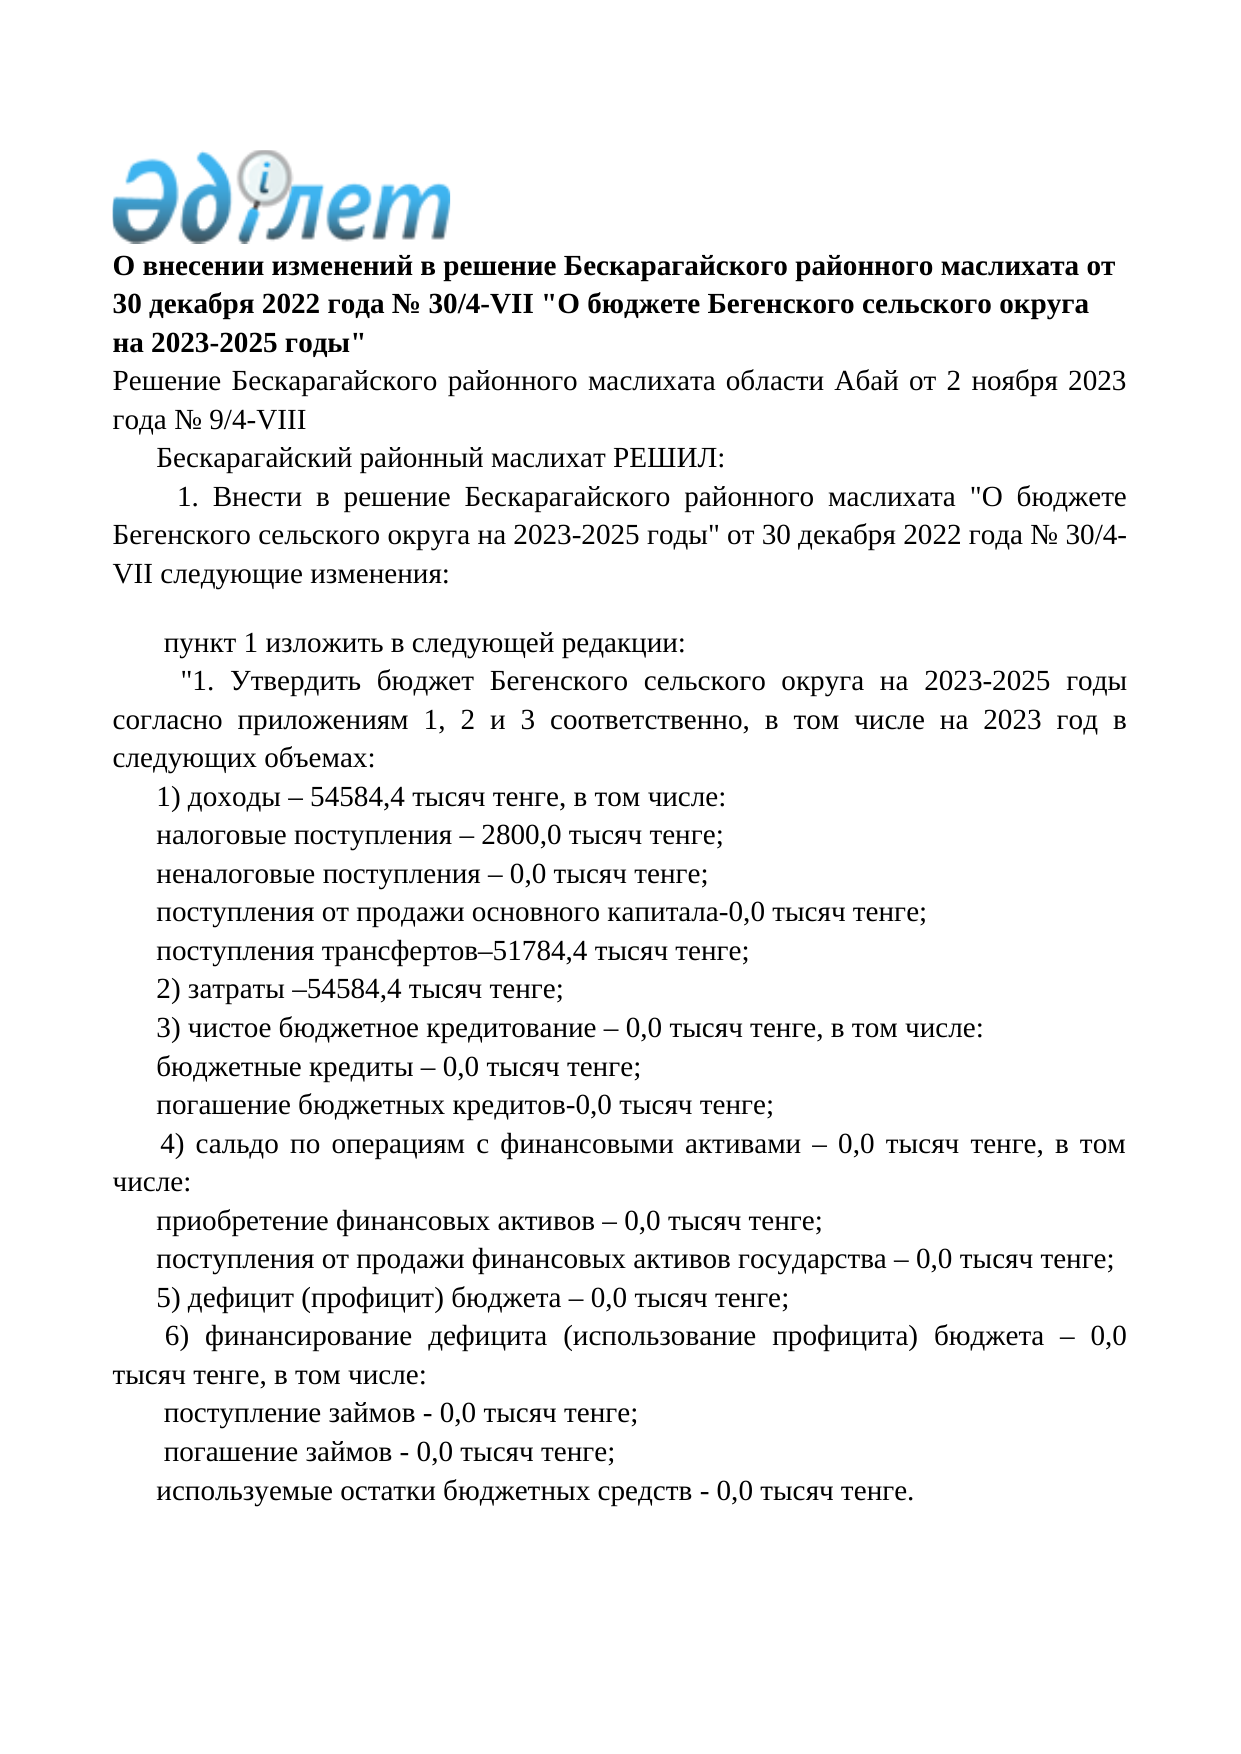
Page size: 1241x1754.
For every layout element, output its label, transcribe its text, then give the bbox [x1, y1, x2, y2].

text налоговые поступления – 2800,0 тысяч тенге; [112, 817, 1128, 851]
text 6) финансирование дефицита (использование профицита) бюджета – 0,0 тысяч тенге, в том числе: [112, 1318, 1128, 1391]
picture [112, 150, 451, 244]
text неналоговые поступления – 0,0 тысяч тенге; [112, 856, 1128, 889]
text поступления от продажи финансовых активов государства – 0,0 тысяч тенге; [112, 1241, 1128, 1275]
text погашение займов - 0,0 тысяч тенге; [112, 1434, 1128, 1468]
text поступления от продажи основного капитала-0,0 тысяч тенге; [112, 894, 1128, 928]
text используемые остатки бюджетных средств - 0,0 тысяч тенге. [112, 1473, 1128, 1506]
text Бескарагайский районный маслихат РЕШИЛ: [112, 440, 1128, 474]
text бюджетные кредиты – 0,0 тысяч тенге; [112, 1049, 1128, 1082]
text 3) чистое бюджетное кредитование – 0,0 тысяч тенге, в том числе: [112, 1010, 1128, 1044]
text 4) сальдо по операциям с финансовыми активами – 0,0 тысяч тенге, в том числе: [112, 1126, 1128, 1198]
text поступления трансфертов–51784,4 тысяч тенге; [112, 933, 1128, 967]
text О внесении изменений в решение Бескарагайского районного маслихата от 30 декабря 2022 года № 30/4-VII "О бюджете Бегенского сельского округа на 2023-2025 годы" [112, 248, 1128, 358]
text пункт 1 изложить в следующей редакции: [112, 625, 1128, 658]
text погашение бюджетных кредитов-0,0 тысяч тенге; [112, 1087, 1128, 1121]
text 1) доходы – 54584,4 тысяч тенге, в том числе: [112, 779, 1128, 812]
text 2) затраты –54584,4 тысяч тенге; [112, 972, 1128, 1005]
text Решение Бескарагайского районного маслихата области Абай от 2 ноября 2023 года № 9/4-VIII [112, 363, 1128, 435]
text поступление займов - 0,0 тысяч тенге; [112, 1396, 1128, 1429]
text приобретение финансовых активов – 0,0 тысяч тенге; [112, 1203, 1128, 1236]
text 5) дефицит (профицит) бюджета – 0,0 тысяч тенге; [112, 1280, 1128, 1313]
text "1. Утвердить бюджет Бегенского сельского округа на 2023-2025 годы согласно приложениям 1, 2 и 3 соответственно, в том числе на 2023 год в следующих объемах: [112, 663, 1128, 774]
text 1. Внести в решение Бескарагайского районного маслихата "О бюджете Бегенского сельского округа на 2023-2025 годы" от 30 декабря 2022 года № 30/4-VІI следующие изменения: [112, 479, 1128, 589]
